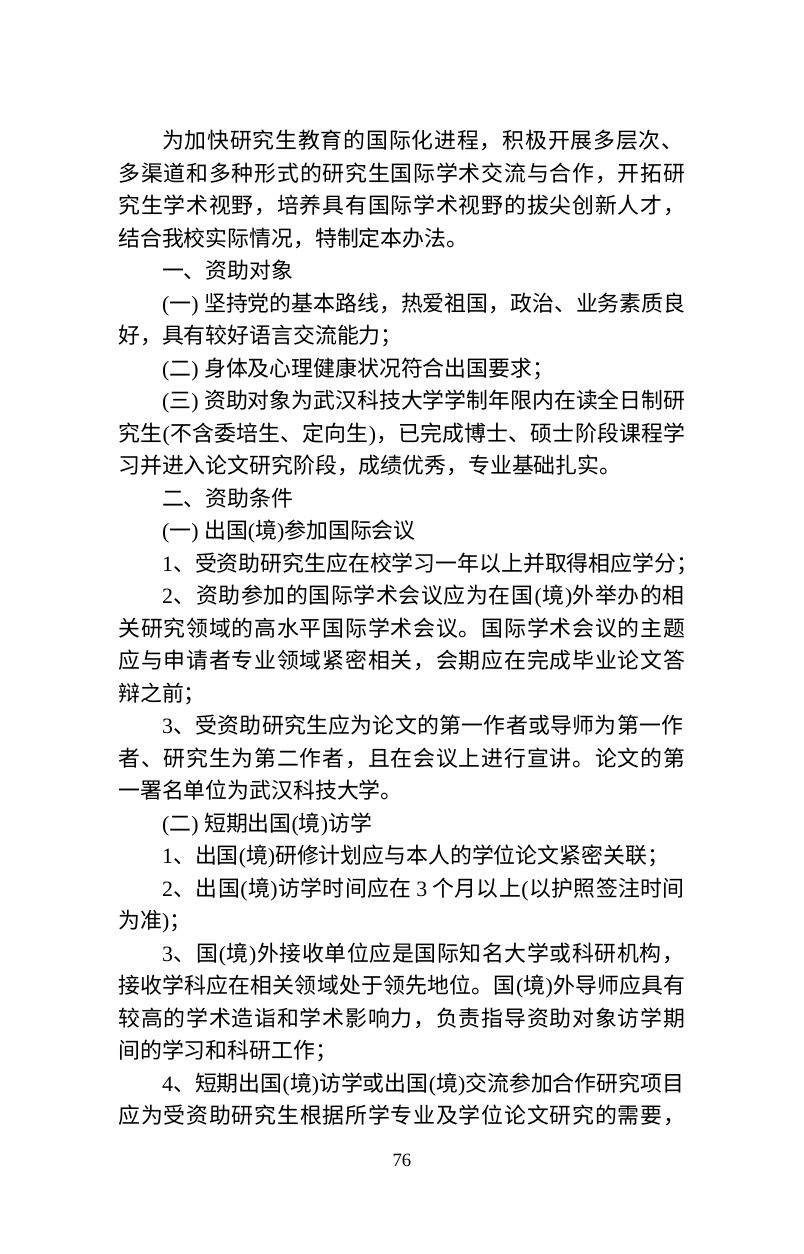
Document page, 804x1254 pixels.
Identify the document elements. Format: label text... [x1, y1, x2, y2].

text 二、资助条件 [118, 480, 685, 513]
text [118, 1065, 685, 1130]
text 1、出国(境)研修计划应与本人的学位论文紧密关联； [118, 838, 685, 870]
text 为加快研究生教育的国际化进程，积极开展多层次、多渠道和多种形式的研究生国际学术交流与合作，开拓研究生学术视野，培养具有国际学术视野的拔尖创新人才，结合我校实际情况，特制定本办法。 [118, 123, 685, 253]
text 2、出国(境)访学时间应在3个月以上(以护照签注时间为准)； [118, 870, 685, 935]
text (一) 坚持党的基本路线，热爱祖国，政治、业务素质良好，具有较好语言交流能力； [118, 285, 685, 350]
text (二) 身体及心理健康状况符合出国要求； [118, 350, 685, 383]
text 3、国(境)外接收单位应是国际知名大学或科研机构，接收学科应在相关领域处于领先地位。国(境)外导师应具有较高的学术造诣和学术影响力，负责指导资助对象访学期间的学习和科研工作； [118, 935, 685, 1065]
text 1、受资助研究生应在校学习一年以上并取得相应学分； [118, 545, 685, 578]
text 3、受资助研究生应为论文的第一作者或导师为第一作者、研究生为第二作者，且在会议上进行宣讲。论文的第一署名单位为武汉科技大学。 [118, 708, 685, 805]
text 一、资助对象 [118, 253, 685, 285]
text (二) 短期出国(境)访学 [118, 805, 685, 838]
text 2、资助参加的国际学术会议应为在国(境)外举办的相关研究领域的高水平国际学术会议。国际学术会议的主题应与申请者专业领域紧密相关，会期应在完成毕业论文答辩之前； [118, 578, 685, 708]
text (一) 出国(境)参加国际会议 [118, 513, 685, 545]
text (三) 资助对象为武汉科技大学学制年限内在读全日制研究生(不含委培生、定向生)，已完成博士、硕士阶段课程学习并进入论文研究阶段，成绩优秀，专业基础扎实。 [118, 383, 685, 480]
